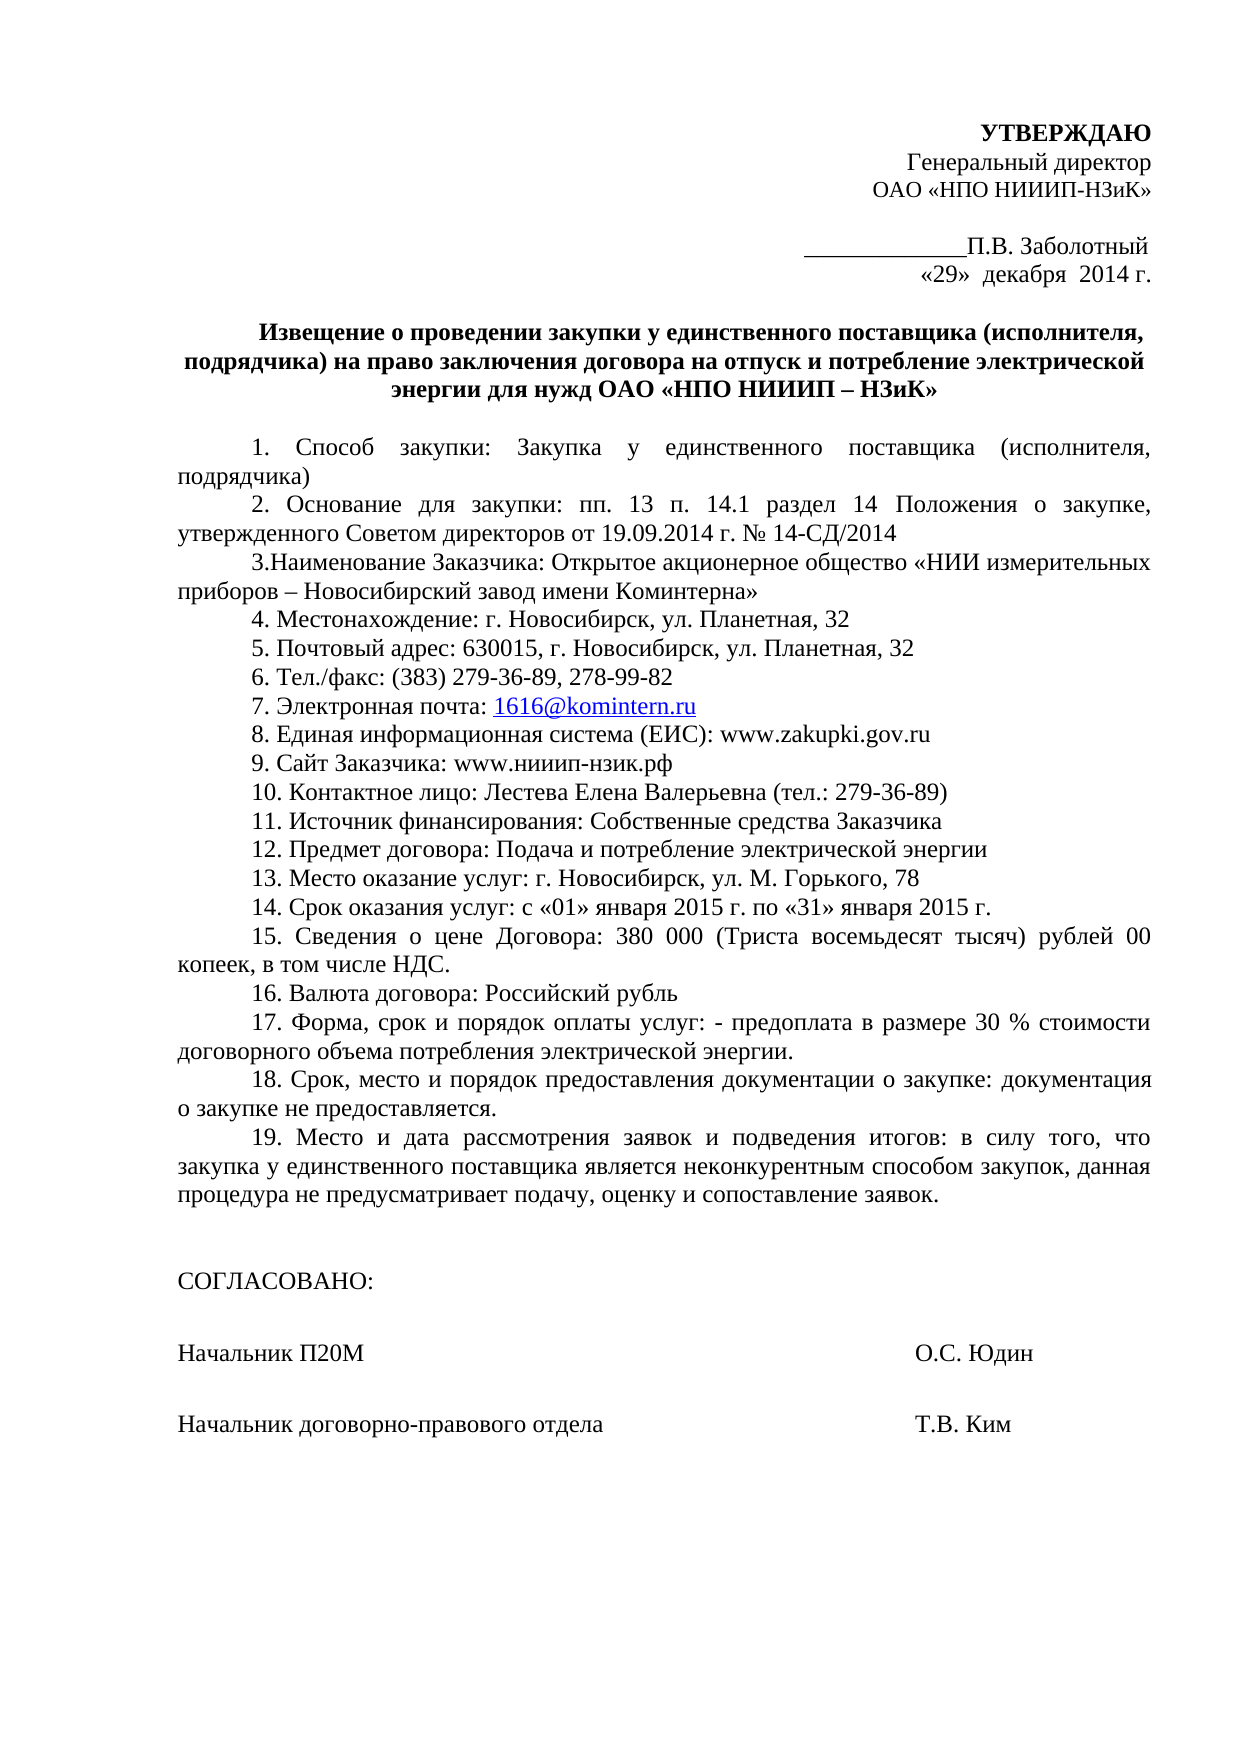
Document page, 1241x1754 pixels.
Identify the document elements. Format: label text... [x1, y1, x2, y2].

text 17. Форма, срок и порядок оплаты услуг: - предоплата в размере 30 % стоимости договорного объема потребления электрической энергии. [177, 1007, 1152, 1064]
text 1. Способ закупки: Закупка у единственного поставщика (исполнителя, подрядчика) [177, 432, 1152, 489]
text 16. Валюта договора: Российский рубль [177, 978, 1152, 1007]
text УТВЕРЖДАЮ [103, 118, 1152, 147]
text 12. Предмет договора: Подача и потребление электрической энергии [177, 834, 1152, 863]
text Начальник договорно-правового отдела Т.В. Ким [177, 1409, 1152, 1438]
text 4. Местонахождение: г. Новосибирск, ул. Планетная, 32 [177, 604, 1152, 633]
text _____________П.В. Заболотный [177, 231, 1152, 259]
text 15. Сведения о цене Договора: 380 000 (Триста восемьдесят тысяч) рублей 00 копеек, в том числе НДС. [177, 921, 1152, 978]
text 8. Единая информационная система (ЕИС): www.zakupki.gov.ru [177, 719, 1152, 748]
text 14. Срок оказания услуг: с «01» января 2015 г. по «31» января 2015 г. [177, 892, 1152, 921]
text ОАО «НПО НИИИП-НЗиК» [768, 176, 1152, 202]
text 5. Почтовый адрес: 630015, г. Новосибирск, ул. Планетная, 32 [177, 633, 1152, 662]
text 18. Срок, место и порядок предоставления документации о закупке: документация о закупке не предоставляется. [177, 1064, 1152, 1122]
text Генеральный директор [177, 147, 1152, 176]
text 13. Место оказание услуг: г. Новосибирск, ул. М. Горького, 78 [177, 863, 1152, 892]
text Начальник П20М О.С. Юдин [177, 1338, 1152, 1366]
text 2. Основание для закупки: пп. 13 п. 14.1 раздел 14 Положения о закупке, утвержденного Советом директоров от 19.09.2014 г. № 14-СД/2014 [177, 489, 1152, 547]
text 10. Контактное лицо: Лестева Елена Валерьевна (тел.: 279-36-89) [177, 777, 1152, 806]
text «29» декабря 2014 г. [177, 259, 1152, 288]
text 9. Сайт Заказчика: www.нииип-нзик.рф [177, 748, 1152, 777]
text 6. Тел./факс: (383) 279-36-89, 278-99-82 [177, 662, 1152, 691]
text 11. Источник финансирования: Собственные средства Заказчика [177, 806, 1152, 834]
text Извещение о проведении закупки у единственного поставщика (исполнителя, подрядчика) на право заключения договора на отпуск и потребление электрической энергии для нужд ОАО «НПО НИИИП – НЗиК» [177, 317, 1152, 403]
text 19. Место и дата рассмотрения заявок и подведения итогов: в силу того, что закупка у единственного поставщика является неконкурентным способом закупок, данная процедура не предусматривает подачу, оценку и сопоставление заявок. [177, 1122, 1152, 1208]
text СОГЛАСОВАНО: [177, 1266, 1152, 1294]
text 3.Наименование Заказчика: Открытое акционерное общество «НИИ измерительных приборов – Новосибирский завод имени Коминтерна» [177, 547, 1152, 604]
text 7. Электронная почта: 1616@komintern.ru [177, 691, 1152, 719]
